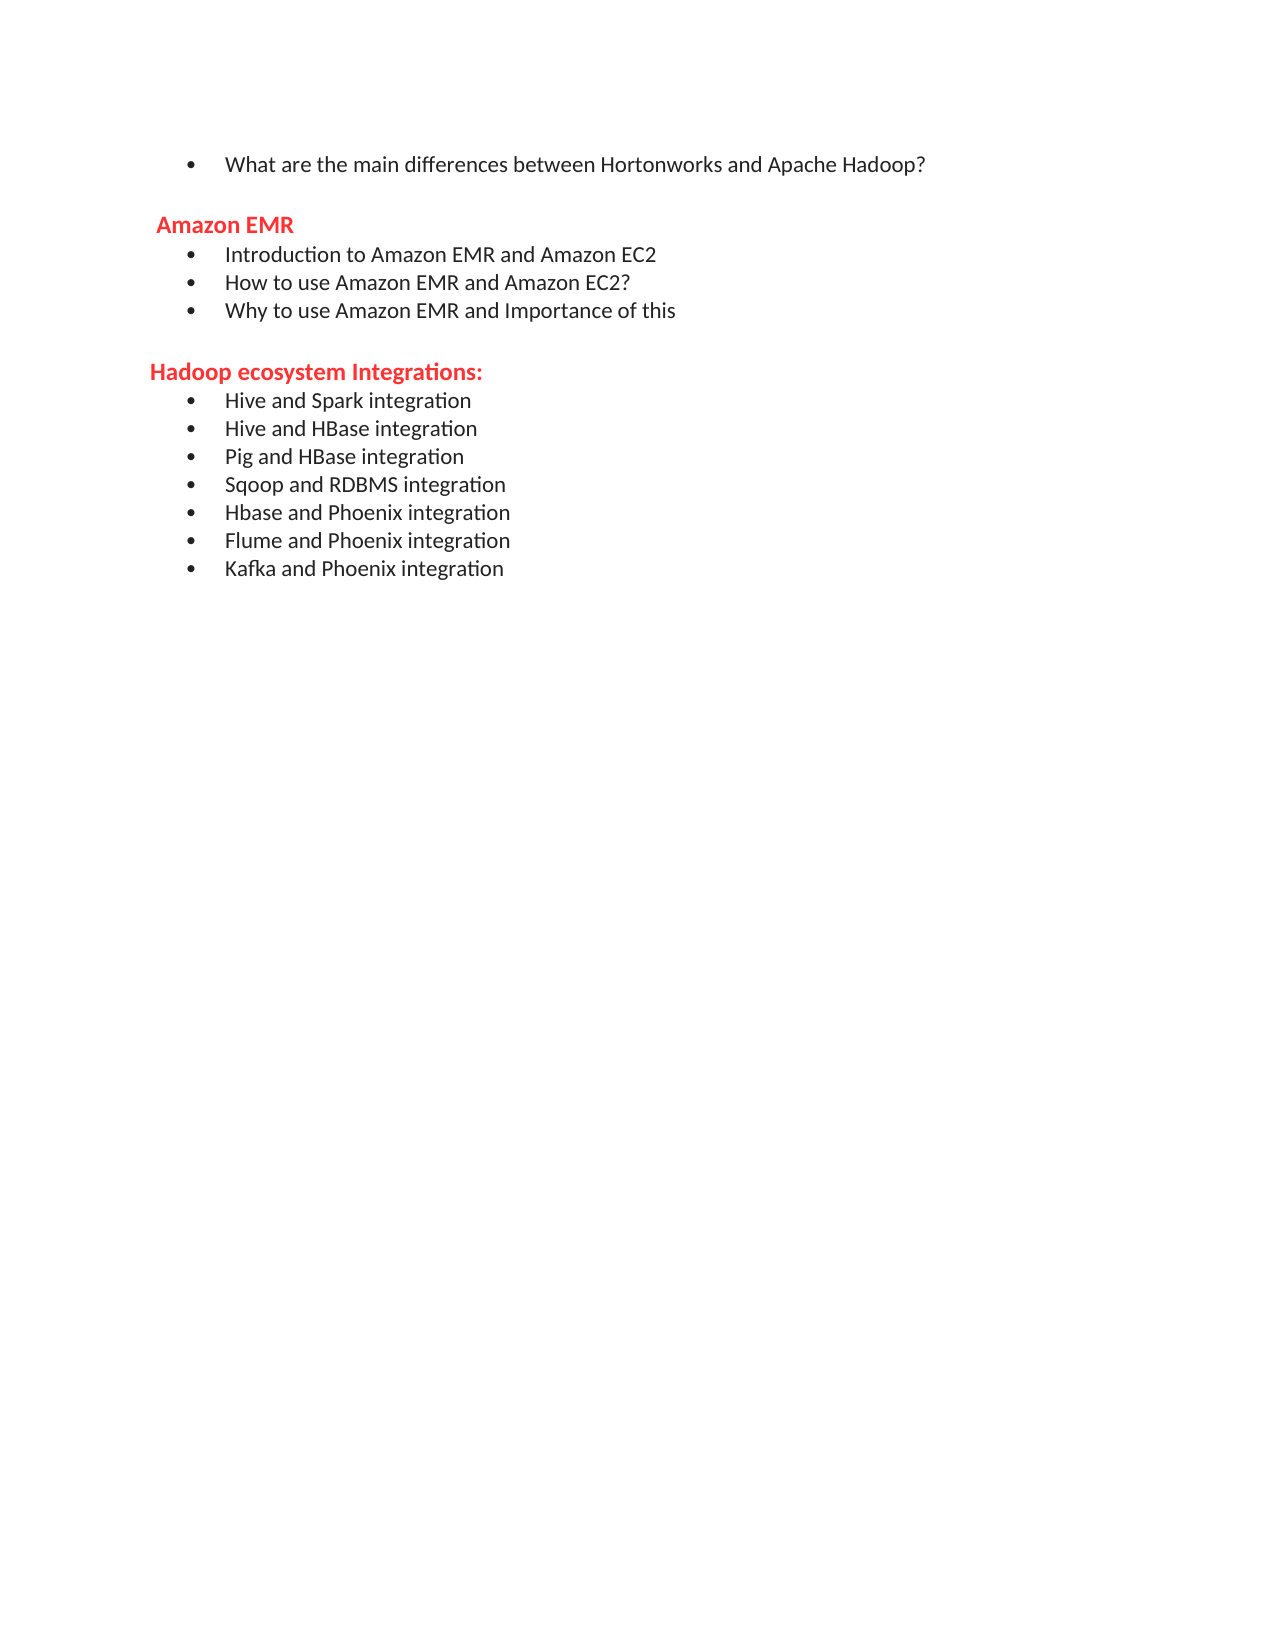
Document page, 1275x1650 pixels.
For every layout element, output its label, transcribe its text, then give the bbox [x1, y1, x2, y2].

list Pig and HBase integration [187, 442, 1125, 471]
list How to use Amazon EMR and Amazon EC2? [187, 268, 1125, 296]
list Sqoop and RDBMS integration [187, 471, 1125, 498]
list Introduction to Amazon EMR and Amazon EC2 [187, 240, 1125, 268]
list Hive and HBase integration [187, 414, 1125, 442]
list Hive and Spark integration [187, 386, 1125, 414]
list Flume and Phoenix integration [187, 527, 1125, 554]
list What are the main differences between Hortonworks and Apache Hadoop? [187, 150, 1125, 178]
list Hbase and Phoenix integration [187, 498, 1125, 527]
text Hadoop ecosystem Integrations: [150, 356, 1125, 386]
text Amazon EMR [150, 210, 1125, 240]
list Kafka and Phoenix integration [187, 554, 1125, 583]
list Why to use Amazon EMR and Importance of this [187, 296, 1125, 324]
